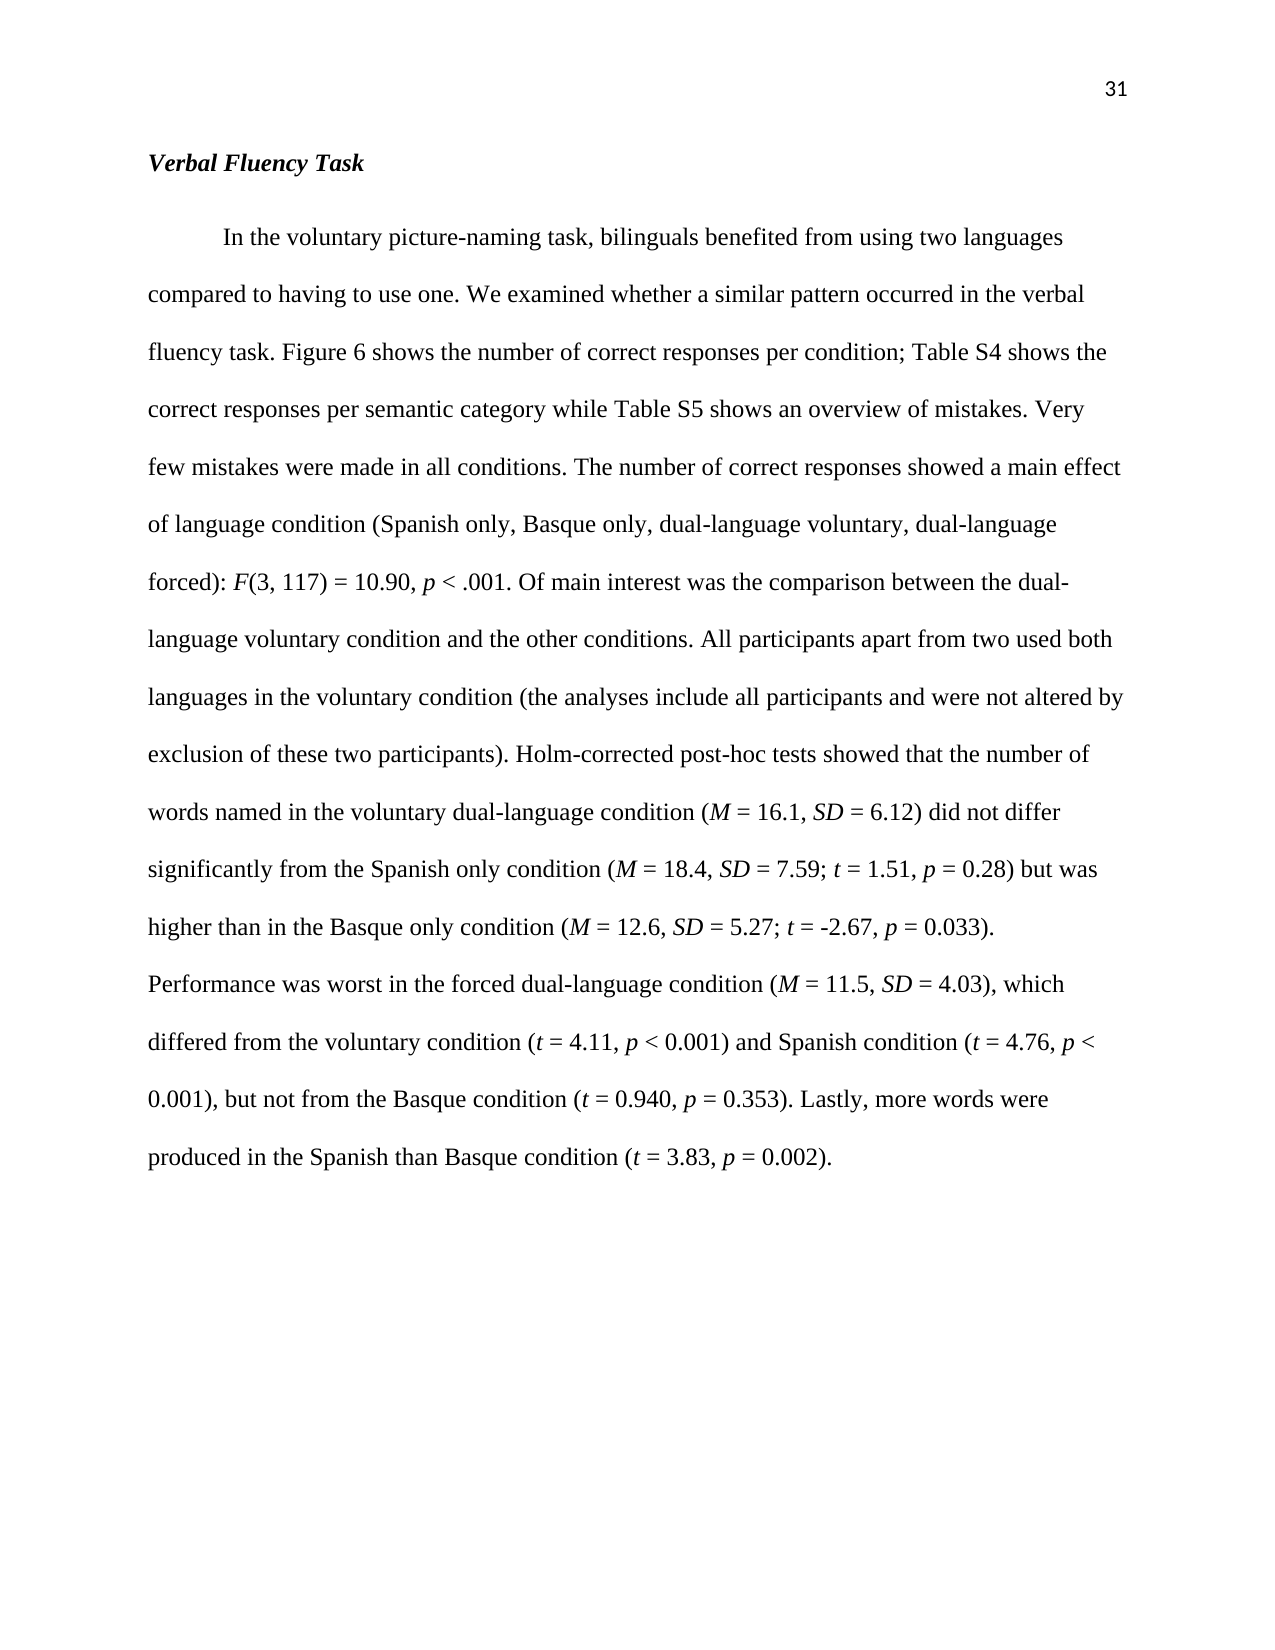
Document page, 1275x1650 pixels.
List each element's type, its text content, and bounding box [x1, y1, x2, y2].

text In the voluntary picture-naming task, bilinguals benefited from using two languages compared to having to use one. We examined whether a similar pattern occurred in the verbal fluency task. Figure 6 shows the number of correct responses per condition; Table S4 shows the correct responses per semantic category while Table S5 shows an overview of mistakes. Very few mistakes were made in all conditions. The number of correct responses showed a main effect of language condition (Spanish only, Basque only, dual-language voluntary, dual-language forced): F(3, 117) = 10.90, p < .001. Of main interest was the comparison between the dual-language voluntary condition and the other conditions. All participants apart from two used both languages in the voluntary condition (the analyses include all participants and were not altered by exclusion of these two participants). Holm-corrected post-hoc tests showed that the number of words named in the voluntary dual-language condition (M = 16.1, SD = 6.12) did not differ significantly from the Spanish only condition (M = 18.4, SD = 7.59; t = 1.51, p = 0.28) but was higher than in the Basque only condition (M = 12.6, SD = 5.27; t = -2.67, p = 0.033). Performance was worst in the forced dual-language condition (M = 11.5, SD = 4.03), which differed from the voluntary condition (t = 4.11, p < 0.001) and Spanish condition (t = 4.76, p < 0.001), but not from the Basque condition (t = 0.940, p = 0.353). Lastly, more words were produced in the Spanish than Basque condition (t = 3.83, p = 0.002). [148, 222, 1127, 1171]
text Verbal Fluency Task [148, 148, 1127, 176]
